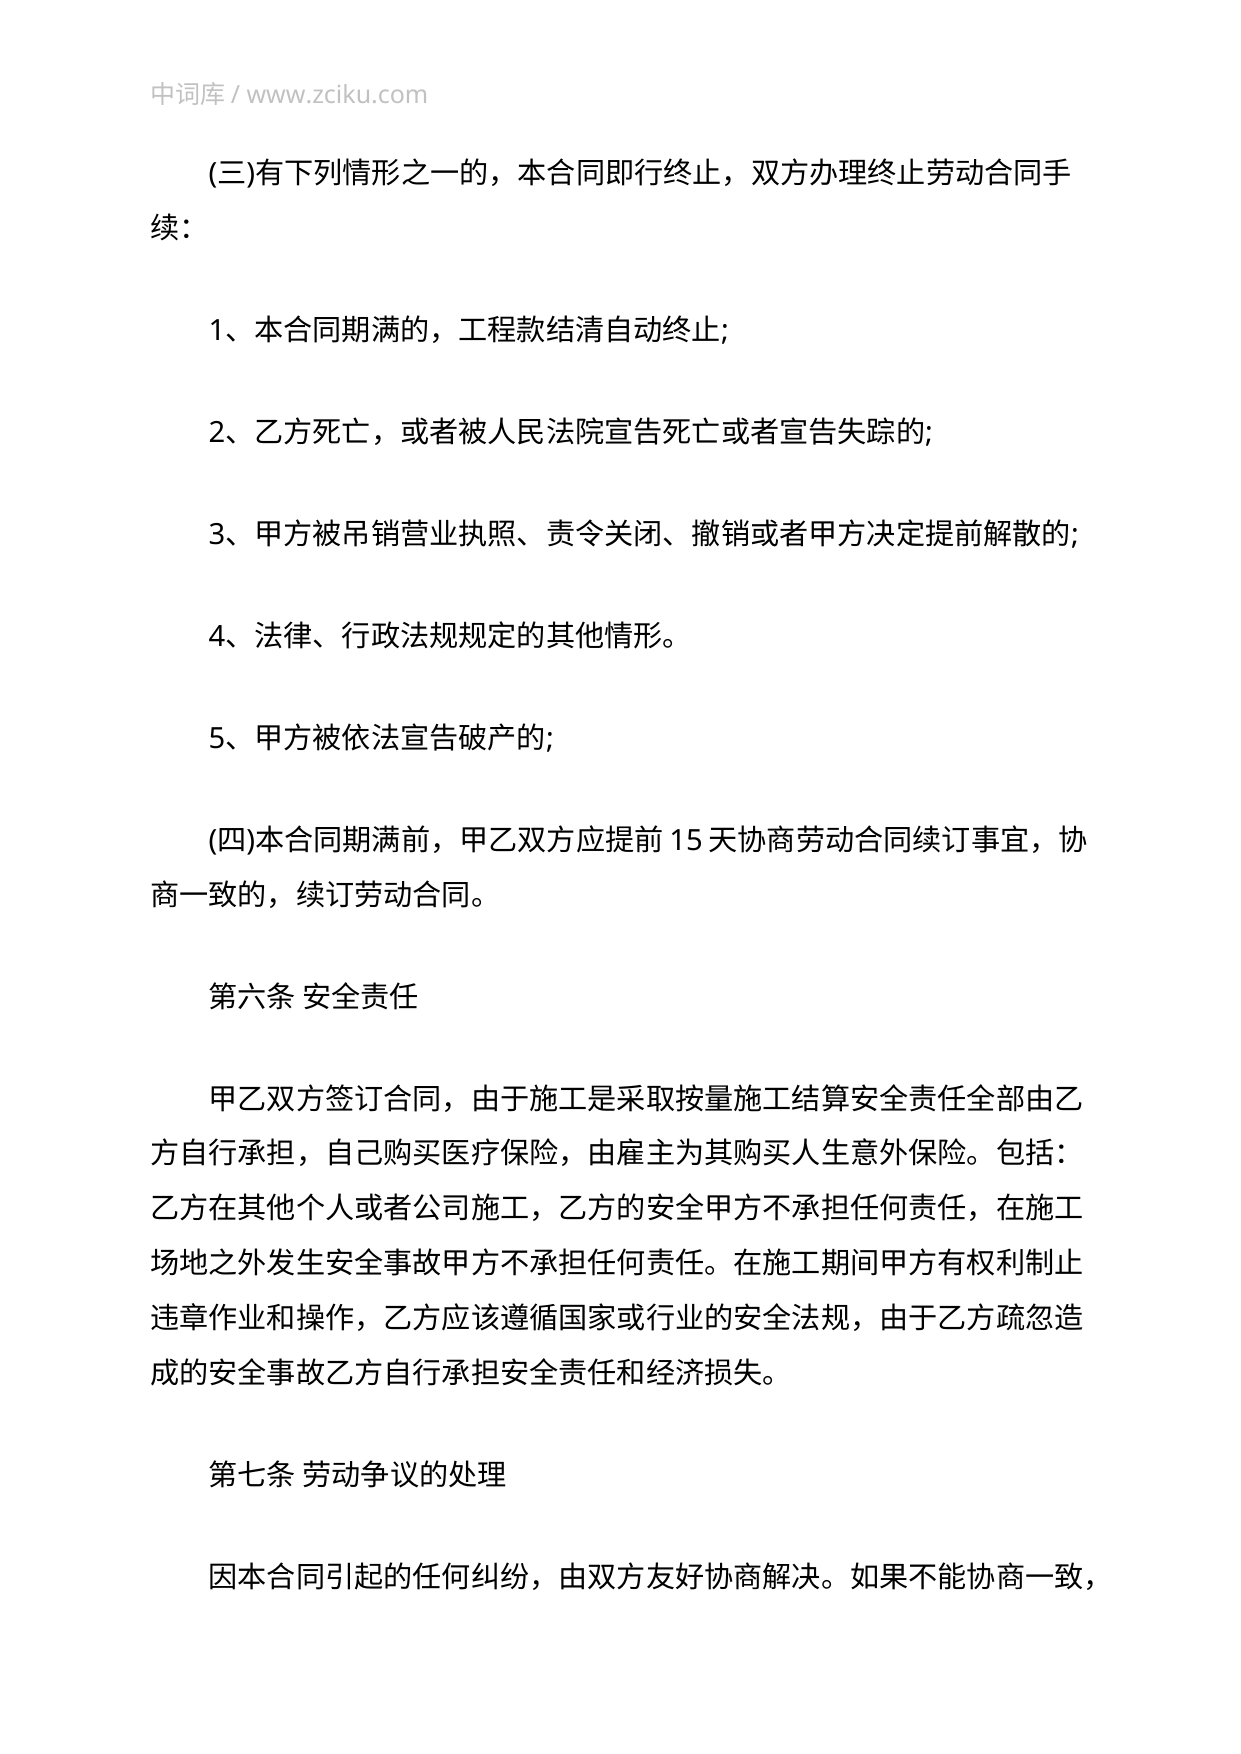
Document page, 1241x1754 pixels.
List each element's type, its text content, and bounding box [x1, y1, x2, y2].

text 第七条 劳动争议的处理 [150, 1451, 1090, 1494]
text 4、法律、行政法规规定的其他情形。 [150, 613, 1090, 655]
text 甲乙双方签订合同，由于施工是采取按量施工结算安全责任全部由乙方自行承担，自己购买医疗保险，由雇主为其购买人生意外保险。包括：乙方在其他个人或者公司施工，乙方的安全甲方不承担任何责任，在施工场地之外发生安全事故甲方不承担任何责任。在施工期间甲方有权利制止违章作业和操作，乙方应该遵循国家或行业的安全法规，由于乙方疏忽造成的安全事故乙方自行承担安全责任和经济损失。 [150, 1075, 1090, 1392]
text 2、乙方死亡，或者被人民法院宣告死亡或者宣告失踪的; [150, 409, 1090, 451]
text 第六条 安全责任 [150, 973, 1090, 1016]
text 1、本合同期满的，工程款结清自动终止; [150, 307, 1090, 349]
text 5、甲方被依法宣告破产的; [150, 715, 1090, 757]
text 3、甲方被吊销营业执照、责令关闭、撤销或者甲方决定提前解散的; [150, 511, 1090, 553]
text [150, 1553, 1090, 1596]
text (三)有下列情形之一的，本合同即行终止，双方办理终止劳动合同手续： [150, 150, 1090, 247]
text (四)本合同期满前，甲乙双方应提前15天协商劳动合同续订事宜，协商一致的，续订劳动合同。 [150, 817, 1090, 914]
